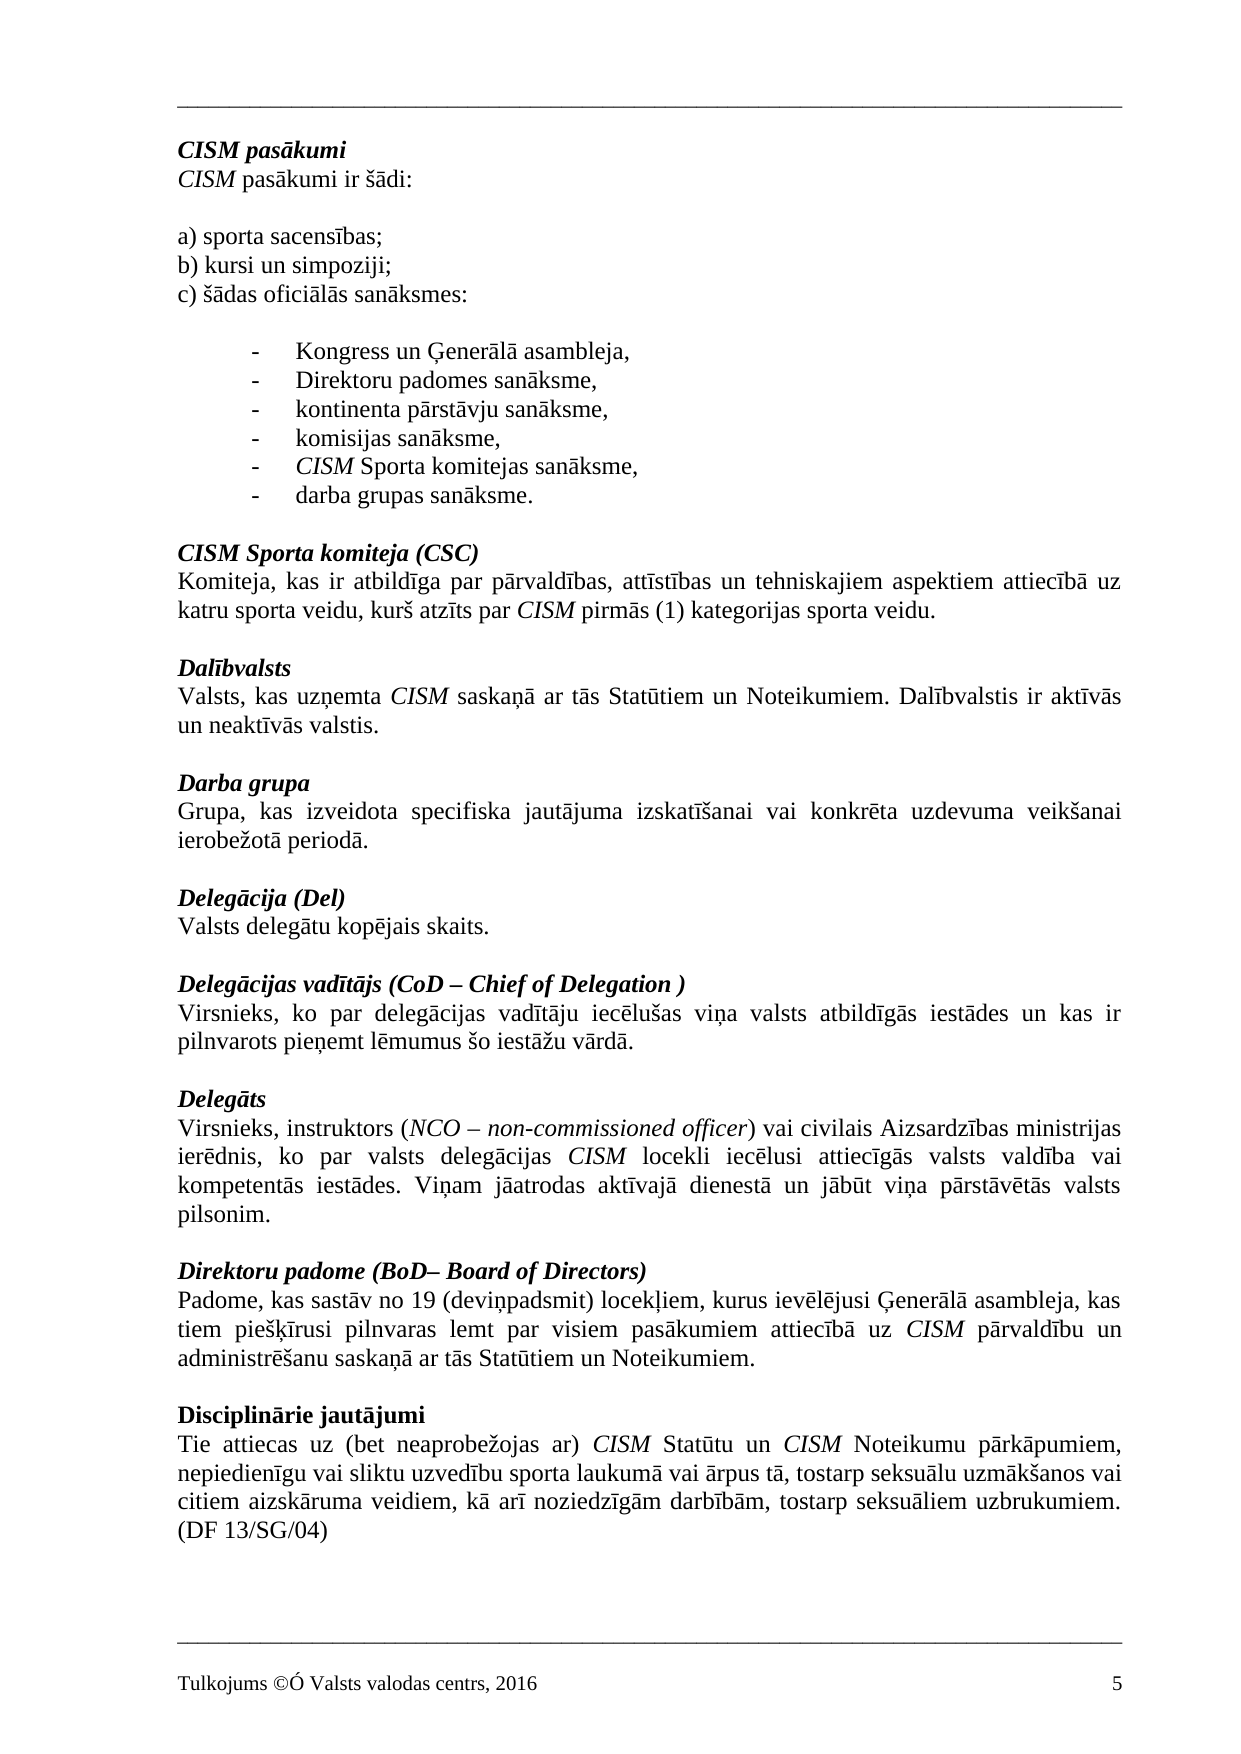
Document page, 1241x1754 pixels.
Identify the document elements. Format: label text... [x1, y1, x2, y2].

text Tie attiecas uz (bet neaprobežojas ar) CISM Statūtu un CISM Noteikumu pārkāpumiem, nepiedienīgu vai sliktu uzvedību sporta laukumā vai ārpus tā, tostarp seksuālu uzmākšanos vai citiem aizskāruma veidiem, kā arī noziedzīgām darbībām, tostarp seksuāliem uzbrukumiem. (DF 13/SG/04) [177, 1429, 1122, 1544]
text Delegācija (Del) [177, 883, 1122, 911]
text Virsnieks, ko par delegācijas vadītāju iecēlušas viņa valsts atbildīgās iestādes un kas ir pilnvarots pieņemt lēmumus šo iestāžu vārdā. [177, 998, 1122, 1055]
text CISM pasākumi ir šādi: [177, 164, 1122, 193]
text CISM pasākumi [177, 135, 1122, 164]
text Delegācijas vadītājs (CoD – Chief of Delegation ) [177, 969, 1122, 998]
text c) šādas oficiālās sanāksmes: [177, 279, 1122, 308]
list Kongress un Ģenerālā asambleja, [251, 336, 1122, 365]
text Valsts delegātu kopējais skaits. [177, 911, 1122, 940]
subtitle Disciplinārie jautājumi [177, 1400, 1122, 1429]
text Direktoru padome (BoD– Board of Directors) [177, 1256, 1122, 1285]
list komisijas sanāksme, [251, 423, 1122, 451]
text Delegāts [177, 1084, 1122, 1113]
list Direktoru padomes sanāksme, [251, 365, 1122, 394]
text Grupa, kas izveidota specifiska jautājuma izskatīšanai vai konkrēta uzdevuma veikšanai ierobežotā periodā. [177, 796, 1122, 854]
list darba grupas sanāksme. [251, 480, 1122, 509]
text Komiteja, kas ir atbildīga par pārvaldības, attīstības un tehniskajiem aspektiem attiecībā uz katru sporta veidu, kurš atzīts par CISM pirmās (1) kategorijas sporta veidu. [177, 566, 1122, 624]
text Dalībvalsts [177, 653, 1122, 681]
text Darba grupa [177, 768, 1122, 796]
text Virsnieks, instruktors (NCO – non-commissioned officer) vai civilais Aizsardzības ministrijas ierēdnis, ko par valsts delegācijas CISM locekli iecēlusi attiecīgās valsts valdība vai kompetentās iestādes. Viņam jāatrodas aktīvajā dienestā un jābūt viņa pārstāvētās valsts pilsonim. [177, 1113, 1122, 1228]
list kontinenta pārstāvju sanāksme, [251, 394, 1122, 423]
text a) sporta sacensības; [177, 221, 1122, 250]
list CISM Sporta komitejas sanāksme, [251, 451, 1122, 480]
text Valsts, kas uzņemta CISM saskaņā ar tās Statūtiem un Noteikumiem. Dalībvalstis ir aktīvās un neaktīvās valstis. [177, 681, 1122, 739]
text CISM Sporta komiteja (CSC) [177, 538, 1122, 566]
text b) kursi un simpoziji; [177, 250, 1122, 279]
text Padome, kas sastāv no 19 (deviņpadsmit) locekļiem, kurus ievēlējusi Ģenerālā asambleja, kas tiem piešķīrusi pilnvaras lemt par visiem pasākumiem attiecībā uz CISM pārvaldību un administrēšanu saskaņā ar tās Statūtiem un Noteikumiem. [177, 1285, 1122, 1371]
